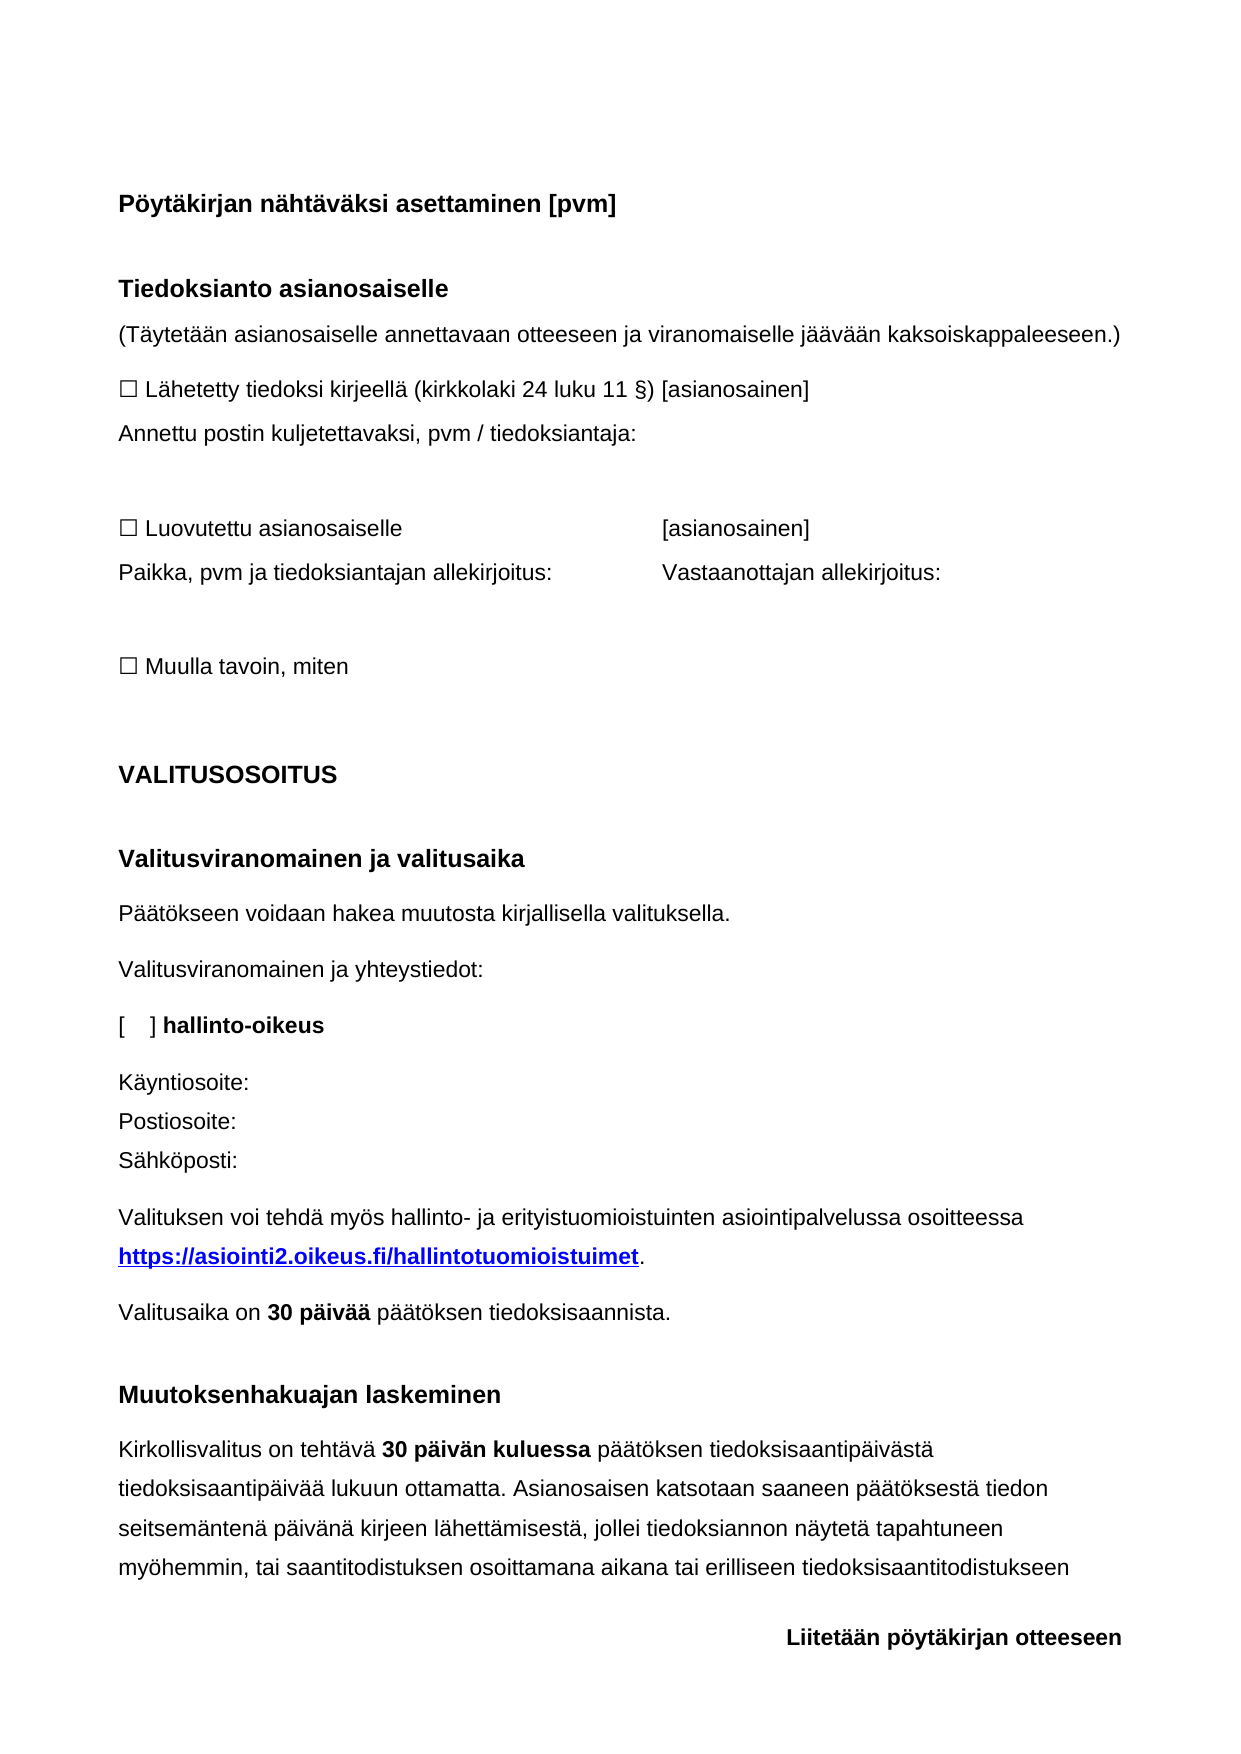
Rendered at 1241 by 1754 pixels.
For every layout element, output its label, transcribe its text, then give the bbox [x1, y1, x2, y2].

text Luovutettu asianosaiselle [asianosainen] [118, 512, 1122, 543]
text Paikka, pvm ja tiedoksiantajan allekirjoitus: Vastaanottajan allekirjoitus: [118, 559, 1122, 585]
text Valitusaika on 30 päivää päätöksen tiedoksisaannista. [118, 1299, 1122, 1326]
text Annettu postin kuljetettavaksi, pvm / tiedoksiantaja: [118, 420, 1122, 447]
subtitle VALITUSOSOITUS [118, 759, 1122, 788]
text (Täytetään asianosaiselle annettavaan otteeseen ja viranomaiselle jäävään kaksoiskappaleeseen.) [118, 321, 1122, 348]
text Käyntiosoite: [118, 1068, 1122, 1095]
text Valitusviranomainen ja yhteystiedot: [118, 956, 1122, 982]
text Muulla tavoin, miten [118, 650, 1122, 681]
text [118, 1436, 1122, 1581]
text Valituksen voi tehdä myös hallinto- ja erityistuomioistuinten asiointipalvelussa osoitteessa https://asiointi2.oikeus.fi/hallintotuomioistuimet. [118, 1203, 1122, 1269]
text Pöytäkirjan nähtäväksi asettaminen [pvm] [118, 189, 1122, 218]
text Päätökseen voidaan hakea muutosta kirjallisella valituksella. [118, 900, 1122, 926]
text [ ] hallinto-oikeus [118, 1012, 1122, 1039]
text Postiosoite: [118, 1108, 1122, 1134]
text Lähetetty tiedoksi kirjeellä (kirkkolaki 24 luku 11 §) [asianosainen] [118, 373, 1122, 404]
subtitle Valitusviranomainen ja valitusaika [118, 844, 1122, 873]
subtitle Muutoksenhakuajan laskeminen [118, 1380, 1122, 1409]
subtitle Tiedoksianto asianosaiselle [118, 274, 1122, 303]
text Sähköposti: [118, 1147, 1122, 1174]
